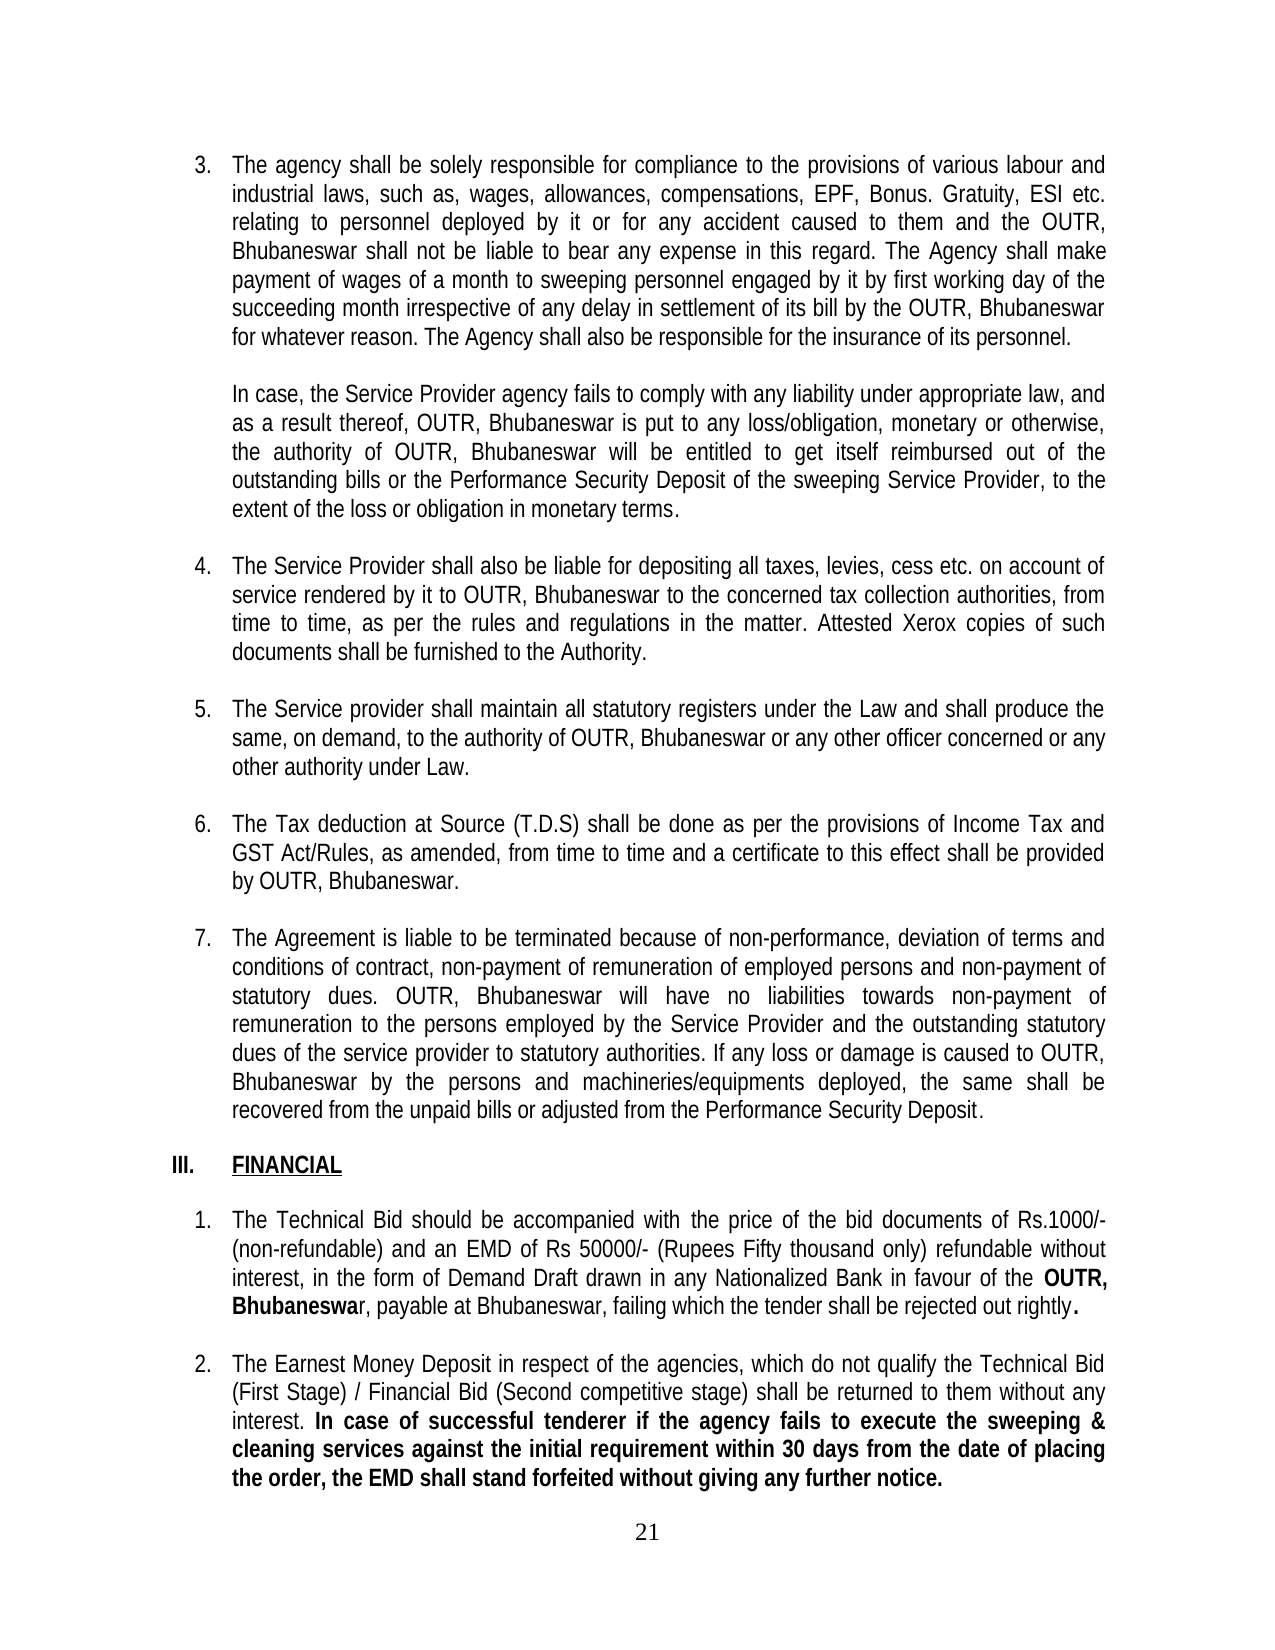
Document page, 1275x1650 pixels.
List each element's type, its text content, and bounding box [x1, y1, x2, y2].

list The Service Provider shall also be liable for depositing all taxes, levies, cess etc. on account of service rendered by it to OUTR, Bhubaneswar to the concerned tax collection authorities, from time to time, as per the rules and regulations in the matter. Attested Xerox copies of such documents shall be furnished to the Authority. [194, 551, 1107, 666]
list FINANCIAL [194, 1150, 1107, 1179]
list The Agreement is liable to be terminated because of non-performance, deviation of terms and conditions of contract, non-payment of remuneration of employed persons and non-payment of statutory dues. OUTR, Bhubaneswar will have no liabilities towards non-payment of remuneration to the persons employed by the Service Provider and the outstanding statutory dues of the service provider to statutory authorities. If any loss or damage is caused to OUTR, Bhubaneswar by the persons and machineries/equipments deployed, the same shall be recovered from the unpaid bills or adjusted from the Performance Security Deposit. [194, 923, 1107, 1124]
list In case, the Service Provider agency fails to comply with any liability under appropriate law, and as a result thereof, OUTR, Bhubaneswar is put to any loss/obligation, monetary or otherwise, the authority of OUTR, Bhubaneswar will be entitled to get itself reimbursed out of the outstanding bills or the Performance Security Deposit of the sweeping Service Provider, to the extent of the loss or obligation in monetary terms. [232, 379, 1107, 522]
list The Technical Bid should be accompanied with the price of the bid documents of Rs.1000/- (non-refundable) and an EMD of Rs 50000/- (Rupees Fifty thousand only) refundable without interest, in the form of Demand Draft drawn in any Nationalized Bank in favour of the OUTR, Bhubaneswar, payable at Bhubaneswar, failing which the tender shall be rejected out rightly. [194, 1205, 1107, 1320]
list The Tax deduction at Source (T.D.S) shall be done as per the provisions of Income Tax and GST Act/Rules, as amended, from time to time and a certificate to this effect shall be provided by OUTR, Bhubaneswar. [194, 809, 1107, 895]
list The Service provider shall maintain all statutory registers under the Law and shall produce the same, on demand, to the authority of OUTR, Bhubaneswar or any other officer concerned or any other authority under Law. [194, 694, 1107, 780]
list The Earnest Money Deposit in respect of the agencies, which do not qualify the Technical Bid (First Stage) / Financial Bid (Second competitive stage) shall be returned to them without any interest. In case of successful tenderer if the agency fails to execute the sweeping & cleaning services against the initial requirement within 30 days from the date of placing the order, the EMD shall stand forfeited without giving any further notice. [194, 1348, 1107, 1492]
list The agency shall be solely responsible for compliance to the provisions of various labour and industrial laws, such as, wages, allowances, compensations, EPF, Bonus. Gratuity, ESI etc. relating to personnel deployed by it or for any accident caused to them and the OUTR, Bhubaneswar shall not be liable to bear any expense in this regard. The Agency shall make payment of wages of a month to sweeping personnel engaged by it by first working day of the succeeding month irrespective of any delay in settlement of its bill by the OUTR, Bhubaneswar for whatever reason. The Agency shall also be responsible for the insurance of its personnel. [194, 150, 1107, 351]
